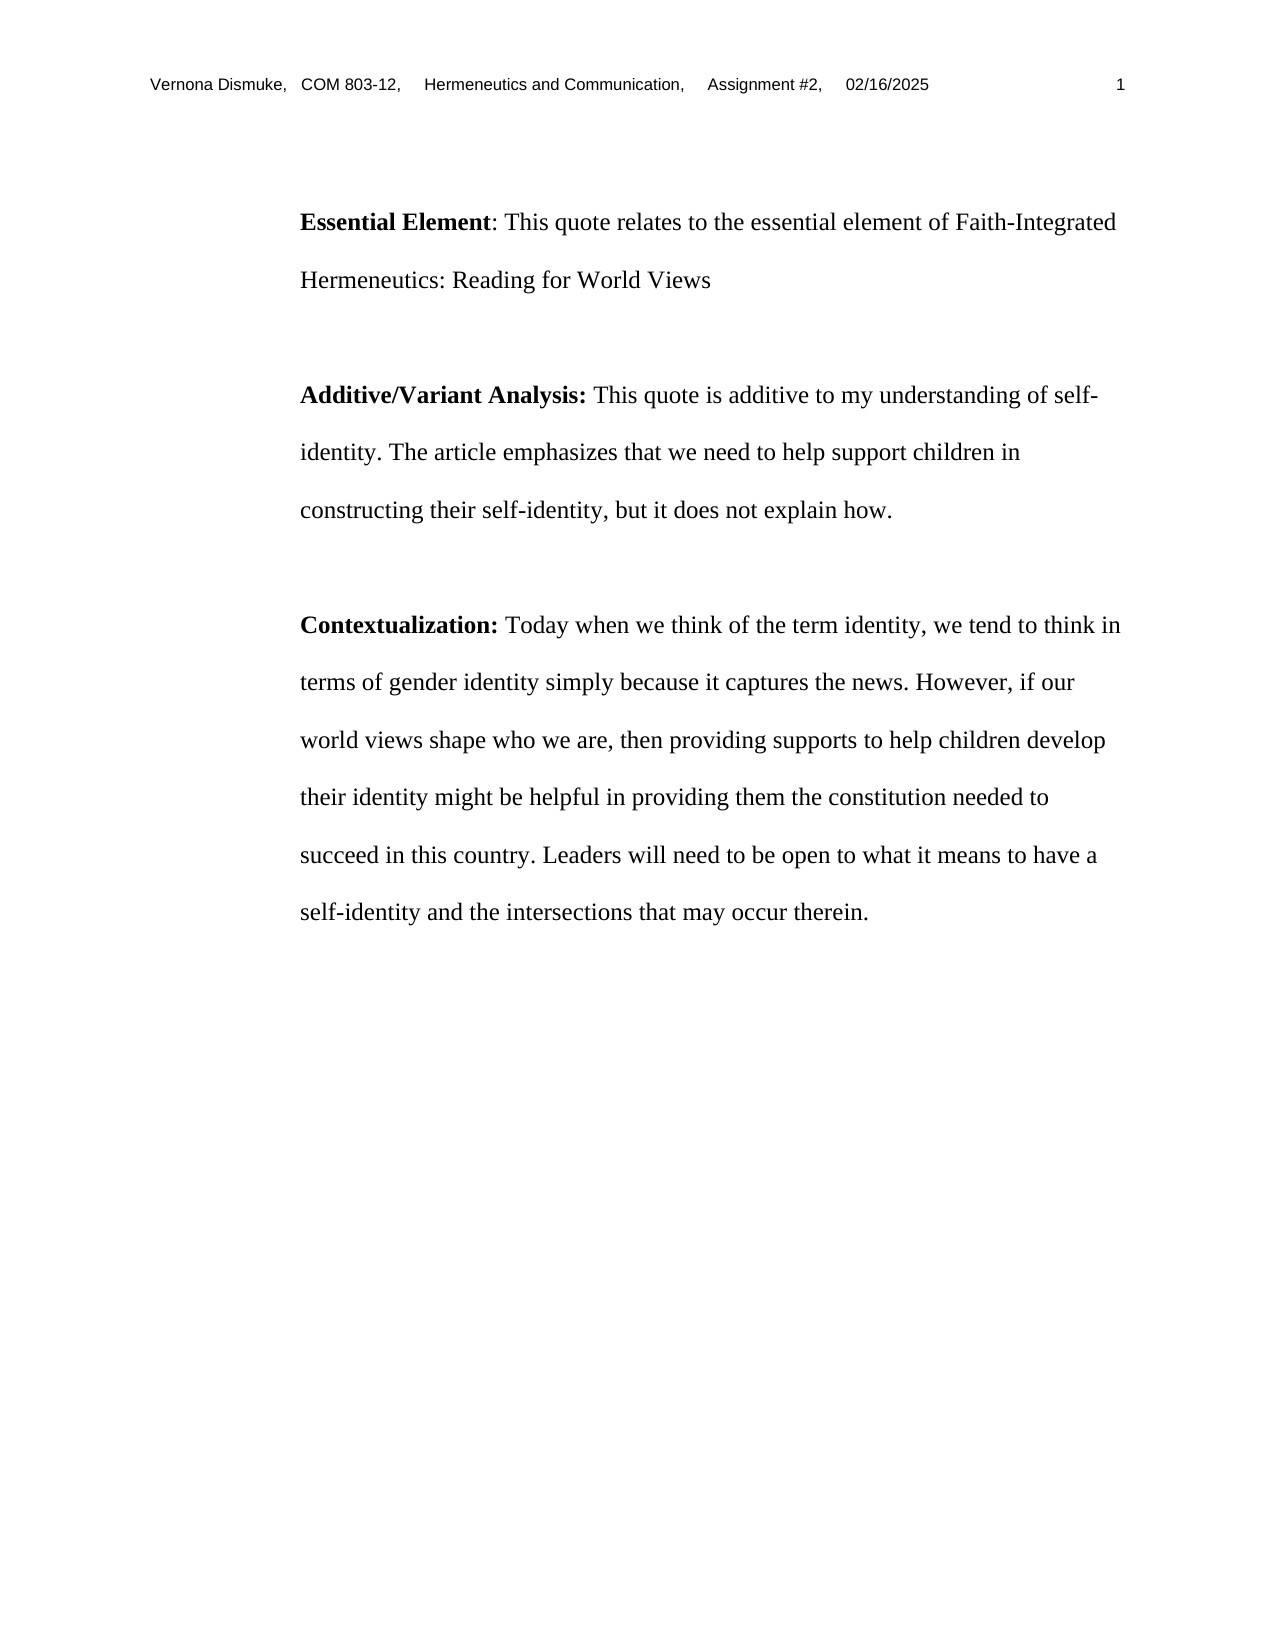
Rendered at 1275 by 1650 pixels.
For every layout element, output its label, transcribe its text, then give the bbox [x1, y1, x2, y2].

text Additive/Variant Analysis: This quote is additive to my understanding of self-identity. The article emphasizes that we need to help support children in constructing their self-identity, but it does not explain how. [300, 380, 1125, 524]
text Essential Element: This quote relates to the essential element of Faith-Integrated Hermeneutics: Reading for World Views [300, 207, 1125, 294]
text Contextualization: Today when we think of the term identity, we tend to think in terms of gender identity simply because it captures the news. However, if our world views shape who we are, then providing supports to help children develop their identity might be helpful in providing them the constitution needed to succeed in this country. Leaders will need to be open to what it means to have a self-identity and the intersections that may occur therein. [300, 610, 1125, 926]
